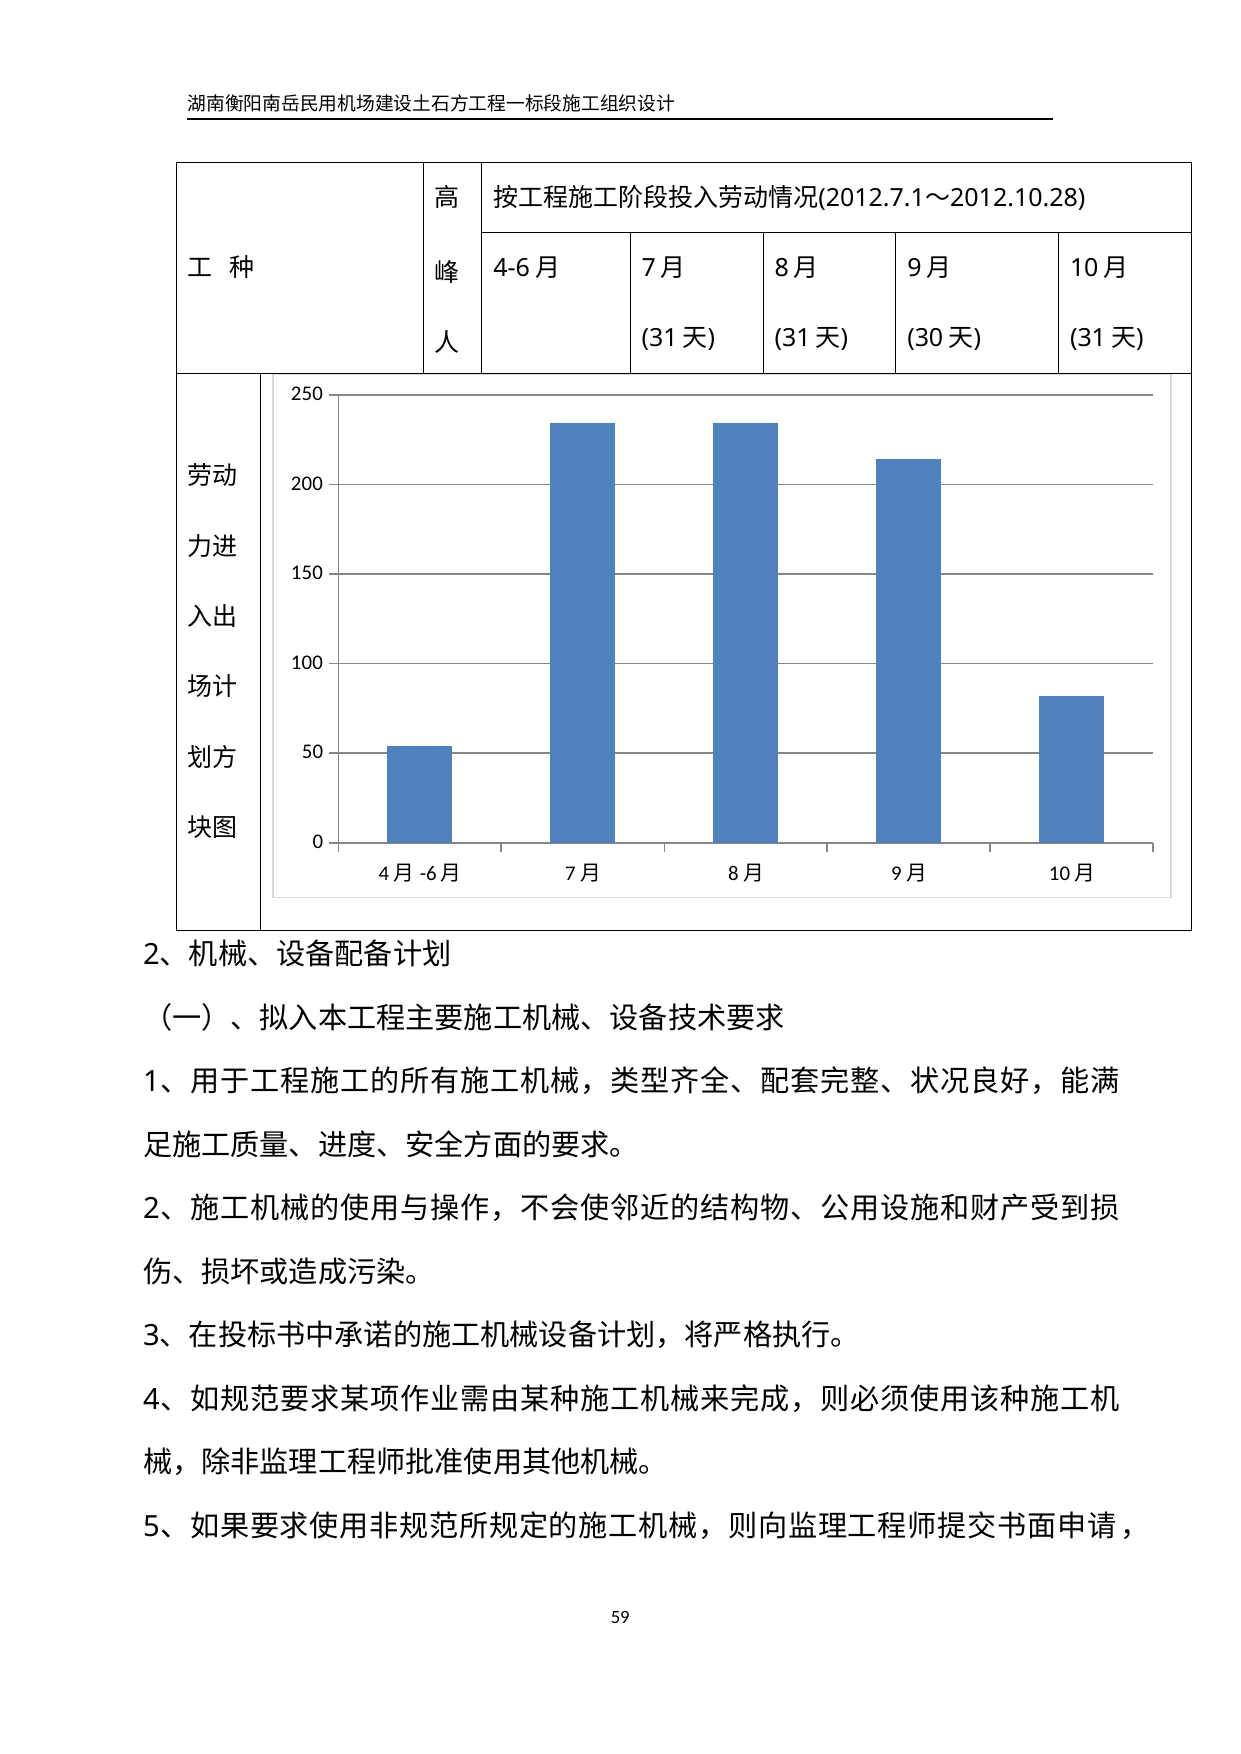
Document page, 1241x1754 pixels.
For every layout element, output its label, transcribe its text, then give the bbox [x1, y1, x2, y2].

table_cell 9月 (30天) [896, 233, 1058, 372]
text 2、施工机械的使用与操作，不会使邻近的结构物、公用设施和财产受到损伤、损坏或造成污染。 [143, 1185, 1120, 1291]
text 4、如规范要求某项作业需由某种施工机械来完成，则必须使用该种施工机械，除非监理工程师批准使用其他机械。 [143, 1375, 1120, 1481]
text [143, 1502, 1120, 1545]
table_cell 劳动 力进 入出 场计 划方 块图 [177, 374, 260, 930]
text 3、在投标书中承诺的施工机械设备计划，将严格执行。 [143, 1312, 1120, 1354]
text 1、用于工程施工的所有施工机械，类型齐全、配套完整、状况良好，能满足施工质量、进度、安全方面的要求。 [143, 1058, 1120, 1164]
text （一）、拟入本工程主要施工机械、设备技术要求 [143, 994, 1120, 1037]
table_cell 10月 (31天) [1059, 233, 1191, 372]
table_cell 4-6月 [482, 233, 630, 372]
table_cell 8月 (31天) [764, 233, 895, 372]
table_cell 7月 (31天) [631, 233, 763, 372]
text 2、机械、设备配备计划 [143, 931, 1120, 973]
table_header 按工程施工阶段投入劳动情况(2012.7.1～2012.10.28) [482, 163, 1191, 232]
table_cell [261, 374, 1191, 930]
table_header 工 种 [177, 163, 423, 372]
table_header 高峰 人数 [424, 163, 481, 372]
